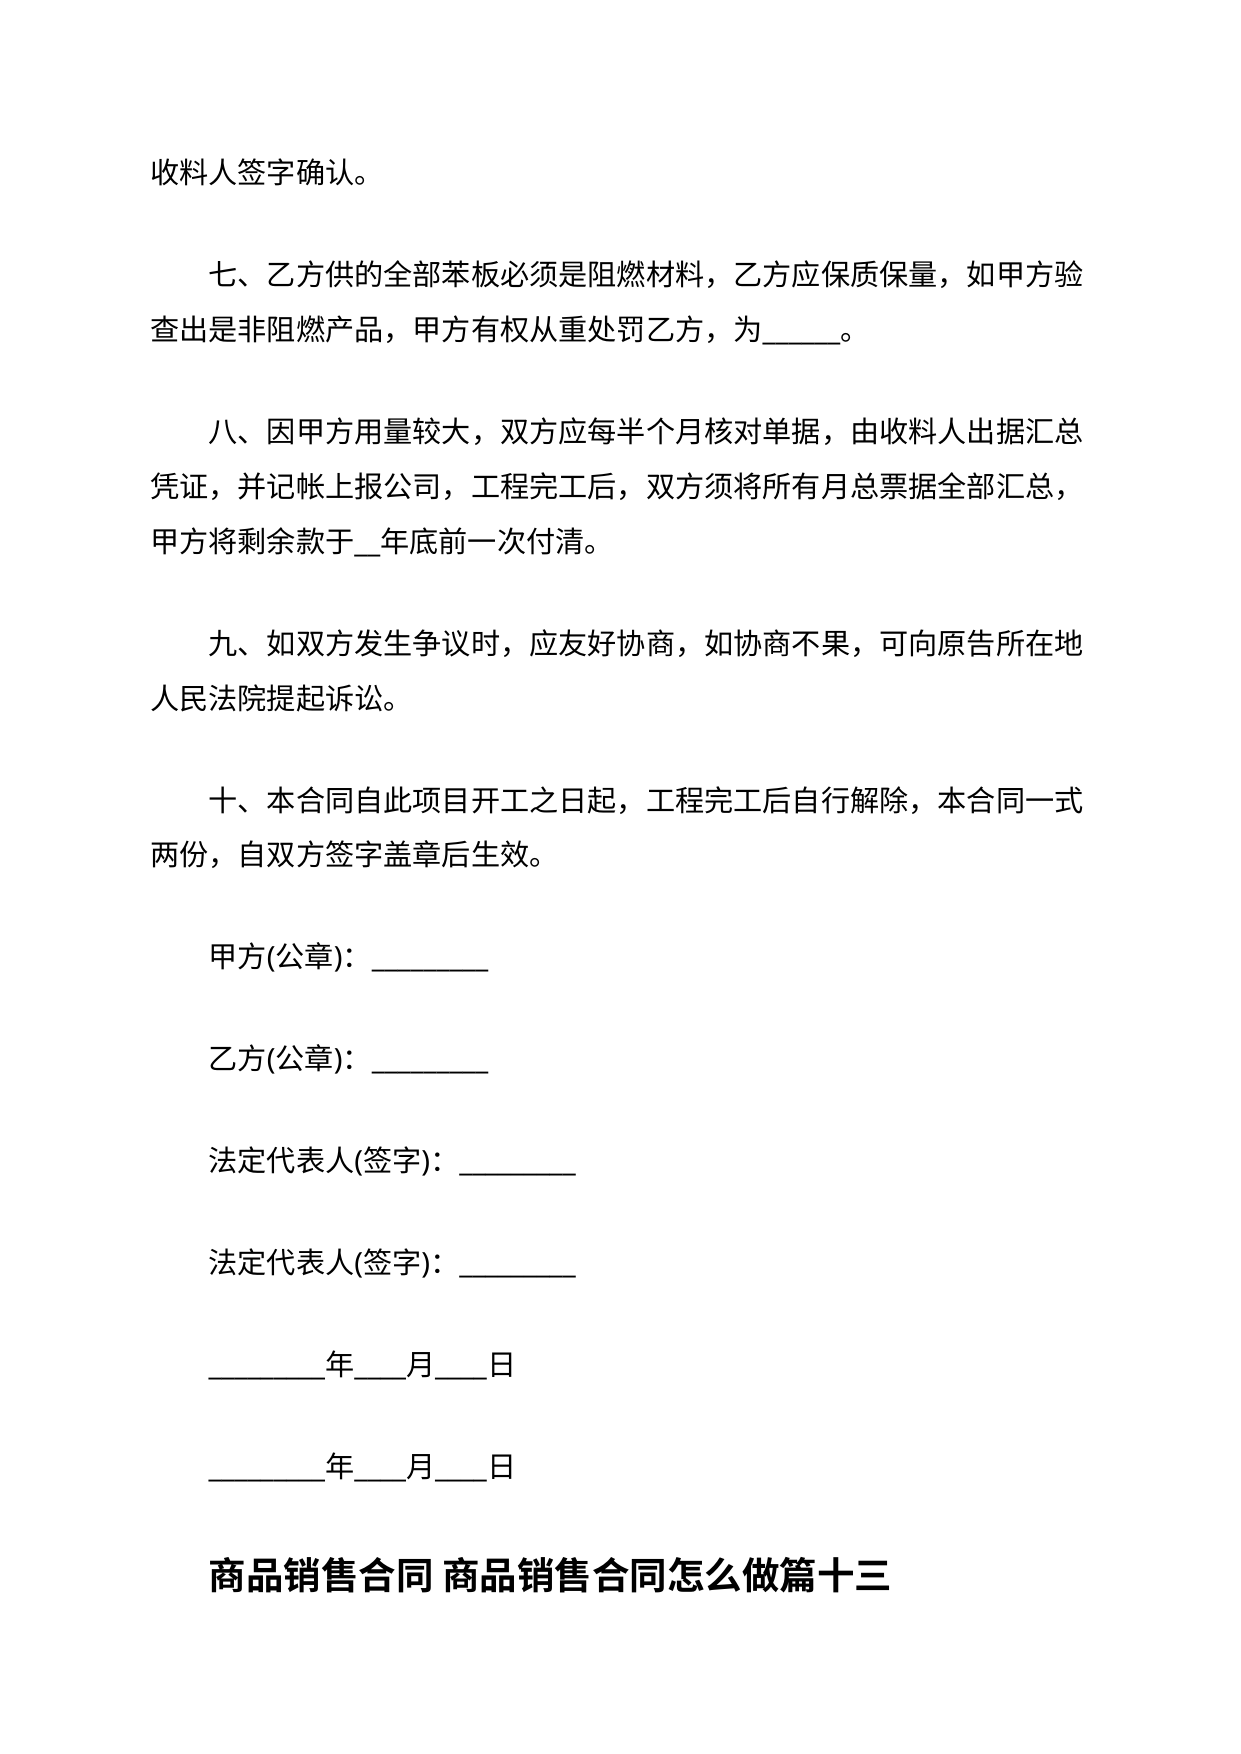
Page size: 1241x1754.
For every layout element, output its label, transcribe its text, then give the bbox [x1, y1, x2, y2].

text 甲方(公章)：_________ [150, 934, 1090, 976]
text _________年____月____日 [150, 1444, 1090, 1486]
text 商品销售合同 商品销售合同怎么做篇十三 [150, 1546, 1090, 1600]
text 九、如双方发生争议时，应友好协商，如协商不果，可向原告所在地人民法院提起诉讼。 [150, 620, 1090, 718]
text 八、因甲方用量较大，双方应每半个月核对单据，由收料人出据汇总凭证，并记帐上报公司，工程完工后，双方须将所有月总票据全部汇总，甲方将剩余款于__年底前一次付清。 [150, 409, 1090, 561]
text 法定代表人(签字)：_________ [150, 1138, 1090, 1180]
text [150, 150, 1090, 192]
text _________年____月____日 [150, 1342, 1090, 1384]
text 十、本合同自此项目开工之日起，工程完工后自行解除，本合同一式两份，自双方签字盖章后生效。 [150, 777, 1090, 874]
text 法定代表人(签字)：_________ [150, 1240, 1090, 1282]
text 七、乙方供的全部苯板必须是阻燃材料，乙方应保质保量，如甲方验查出是非阻燃产品，甲方有权从重处罚乙方，为______。 [150, 252, 1090, 349]
text 乙方(公章)：_________ [150, 1036, 1090, 1078]
